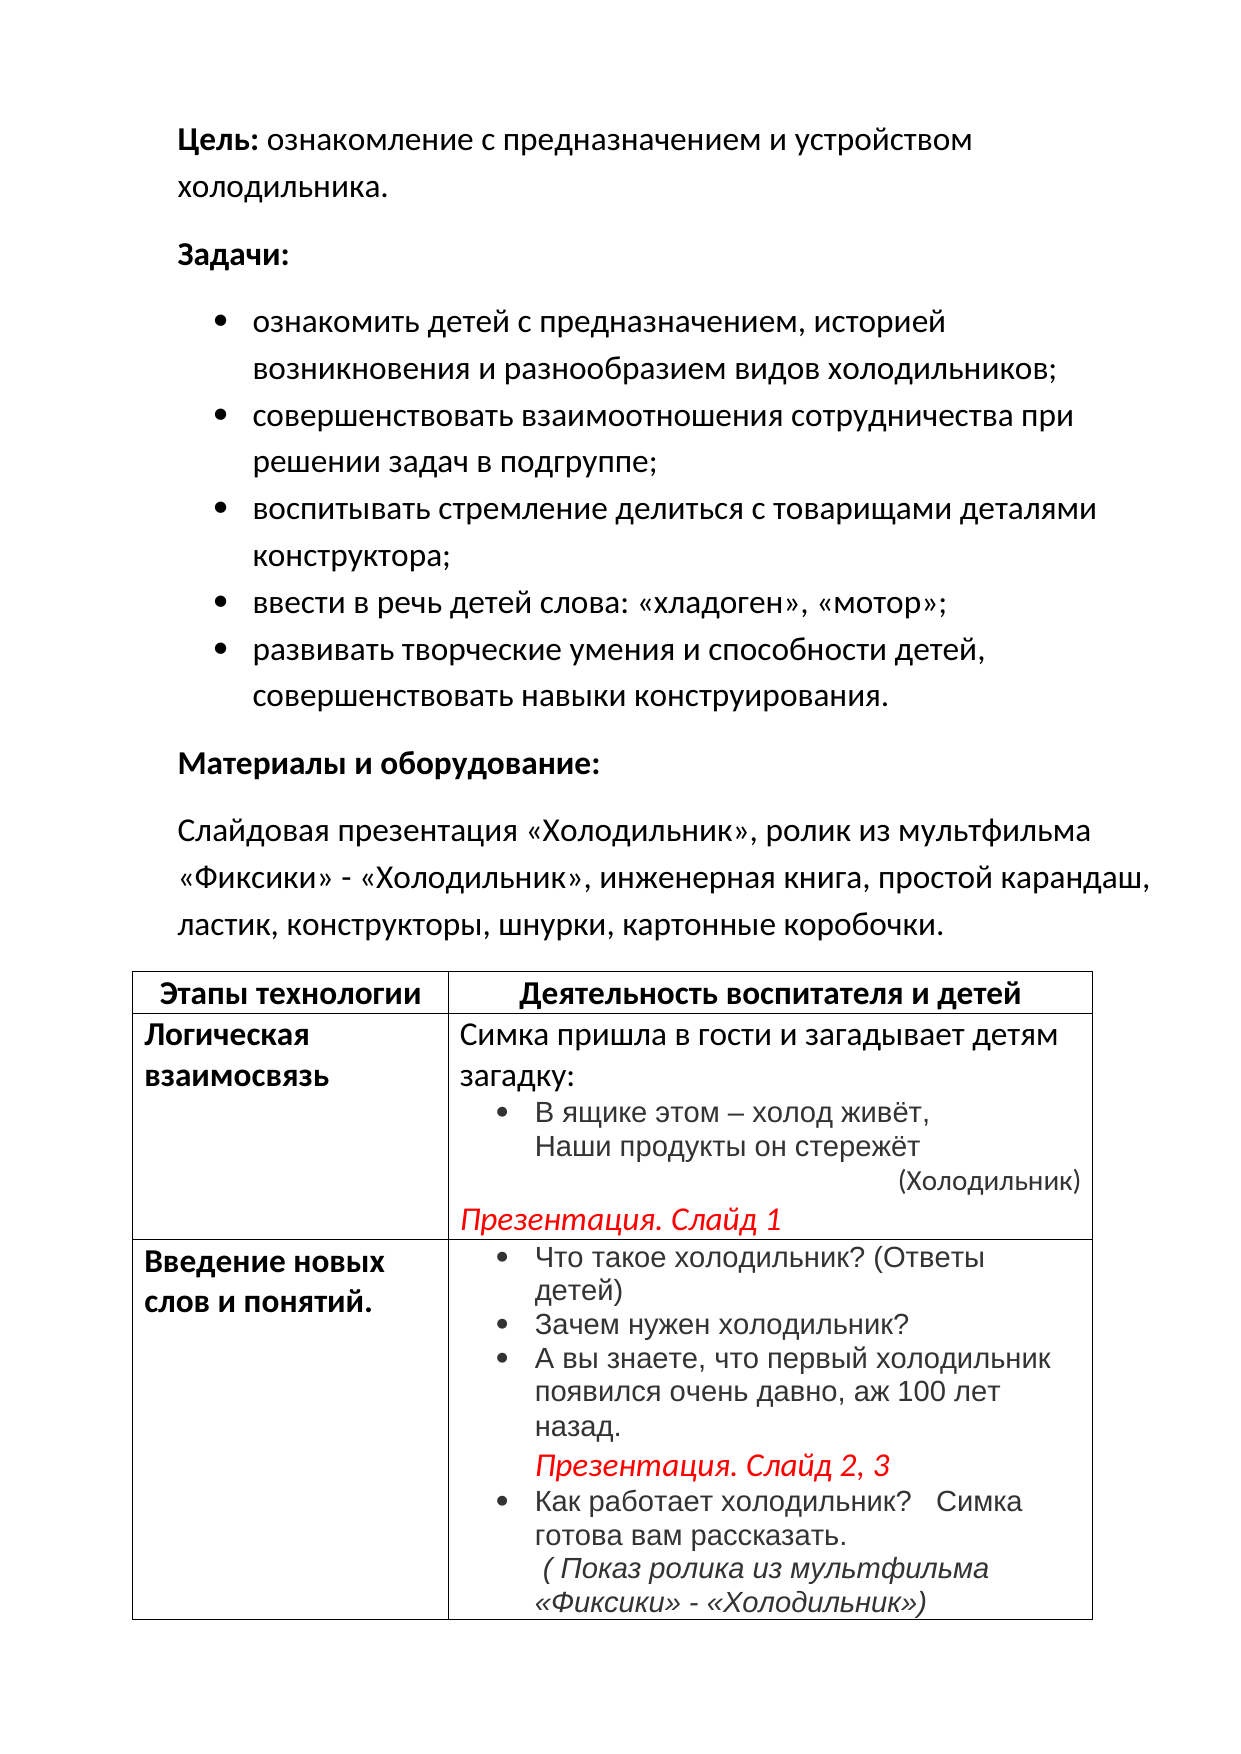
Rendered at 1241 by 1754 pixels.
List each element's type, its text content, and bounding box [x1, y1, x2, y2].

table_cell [449, 1240, 1092, 1619]
list совершенствовать взаимоотношения сотрудничества при решении задач в подгруппе; [215, 394, 1152, 481]
list ознакомить детей с предназначением, историей возникновения и разнообразием видов холодильников; [215, 300, 1152, 388]
text Цель: ознакомление с предназначением и устройством холодильника. [177, 118, 1152, 206]
table_cell Симка пришла в гости и загадывает детям загадку: В ящике этом – холод живёт, Наши продукты он стережёт (Холодильник) Презентация. Слайд 1 [449, 1014, 1092, 1238]
text Материалы и оборудование: [177, 742, 1152, 783]
table_cell Логическая взаимосвязь [133, 1014, 448, 1238]
text Задачи: [177, 232, 1152, 273]
list развивать творческие умения и способности детей, совершенствовать навыки конструирования. [215, 627, 1152, 715]
list ввести в речь детей слова: «хладоген», «мотор»; [215, 581, 1152, 621]
table_header Этапы технологии [133, 972, 448, 1012]
list воспитывать стремление делиться с товарищами деталями конструктора; [215, 487, 1152, 575]
text Слайдовая презентация «Холодильник», ролик из мультфильма «Фиксики» - «Холодильник», инженерная книга, простой карандаш, ластик, конструкторы, шнурки, картонные коробочки. [177, 809, 1152, 944]
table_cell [133, 1240, 448, 1619]
table_header Деятельность воспитателя и детей [449, 972, 1092, 1012]
